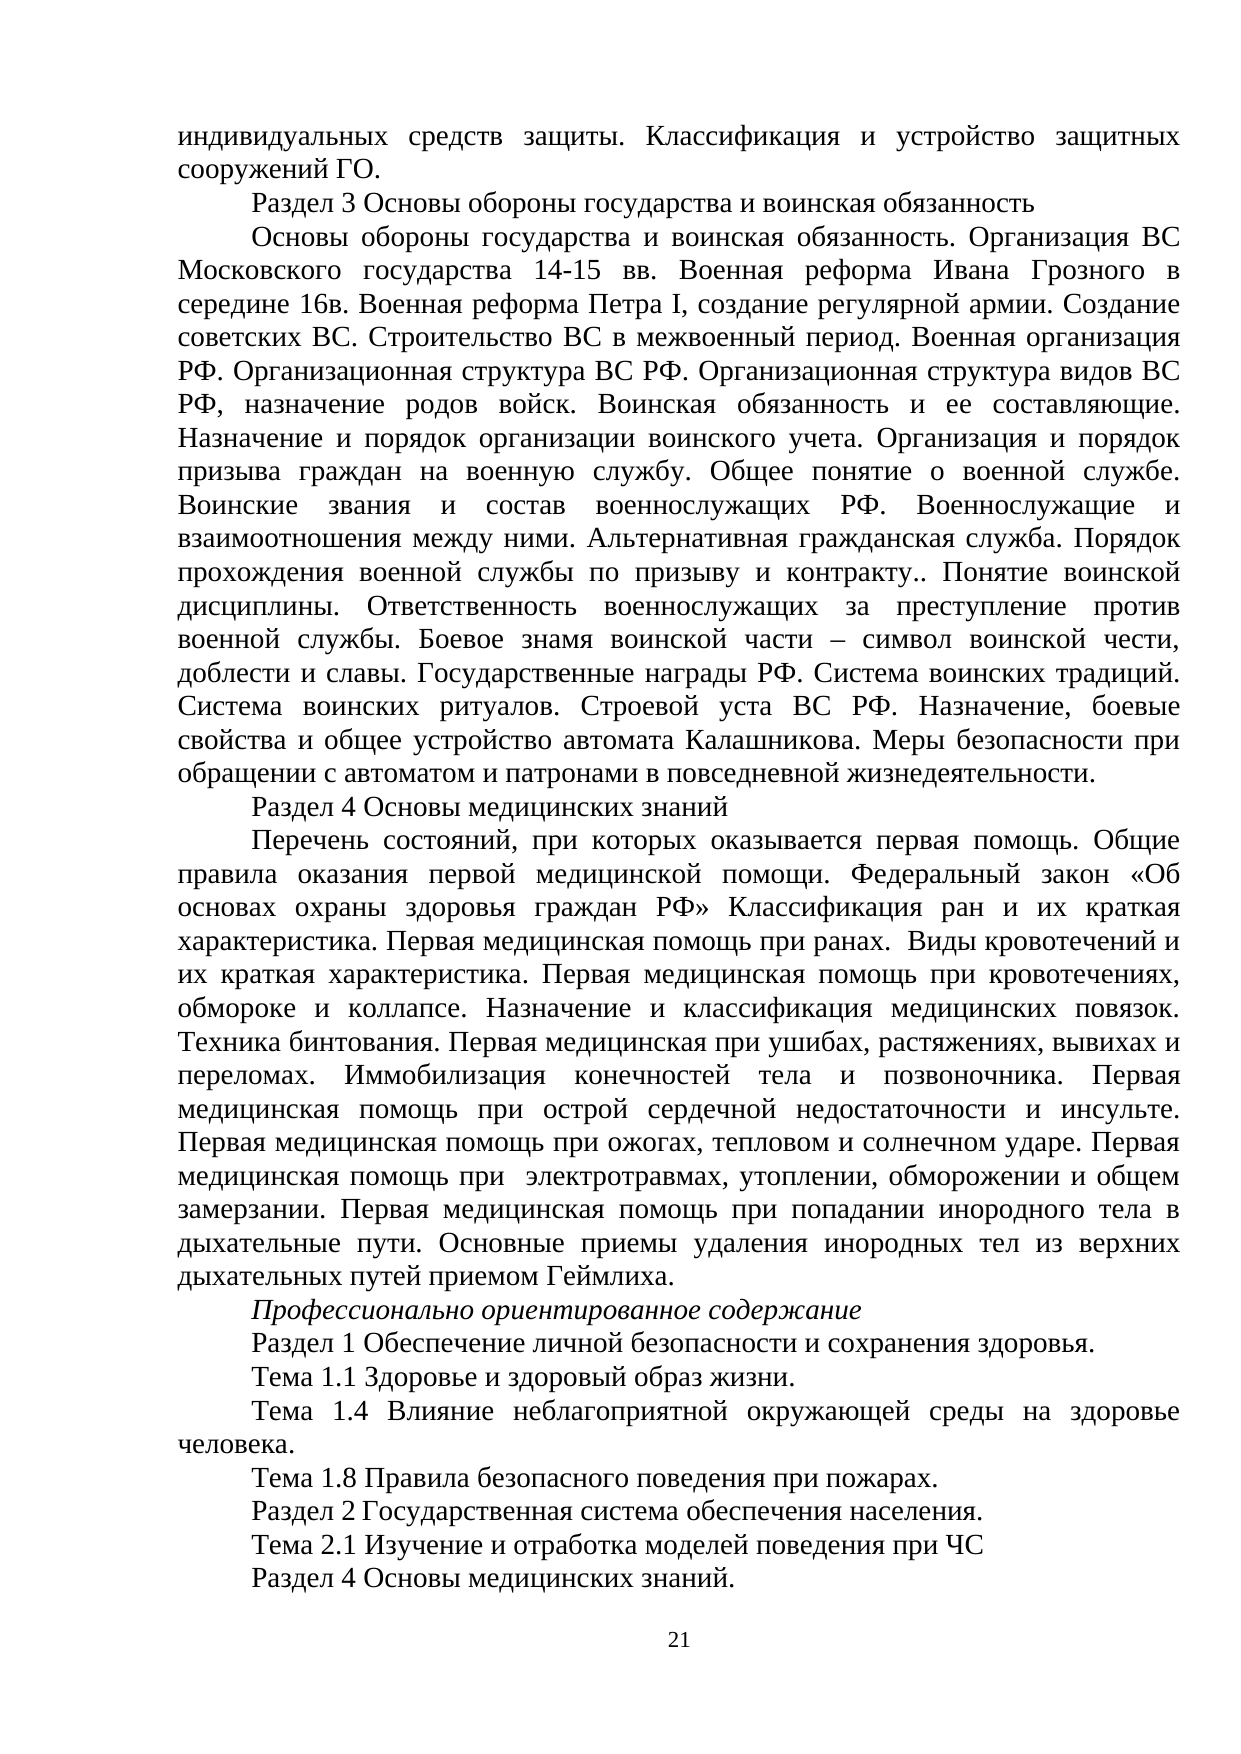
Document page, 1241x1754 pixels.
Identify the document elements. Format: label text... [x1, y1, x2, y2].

text Раздел 4 Основы медицинских знаний [177, 789, 1181, 822]
text Раздел 1 Обеспечение личной безопасности и сохранения здоровья. [177, 1326, 1181, 1359]
text Тема 1.1 Здоровье и здоровый образ жизни. [177, 1359, 1181, 1393]
text Тема 2.1 Изучение и отработка моделей поведения при ЧС [177, 1527, 1181, 1560]
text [177, 118, 1181, 185]
text Перечень состояний, при которых оказывается первая помощь. Общие правила оказания первой медицинской помощи. Федеральный закон «Об основах охраны здоровья граждан РФ» Классификация ран и их краткая характеристика. Первая медицинская помощь при ранах. Виды кровотечений и их краткая характеристика. Первая медицинская помощь при кровотечениях, обмороке и коллапсе. Назначение и классификация медицинских повязок. Техника бинтования. Первая медицинская при ушибах, растяжениях, вывихах и переломах. Иммобилизация конечностей тела и позвоночника. Первая медицинская помощь при острой сердечной недостаточности и инсульте. Первая медицинская помощь при ожогах, тепловом и солнечном ударе. Первая медицинская помощь при электротравмах, утоплении, обморожении и общем замерзании. Первая медицинская помощь при попадании инородного тела в дыхательные пути. Основные приемы удаления инородных тел из верхних дыхательных путей приемом Геймлиха. [177, 822, 1181, 1292]
text Основы обороны государства и воинская обязанность. Организация ВС Московского государства 14-15 вв. Военная реформа Ивана Грозного в середине 16в. Военная реформа Петра I, создание регулярной армии. Создание советских ВС. Строительство ВС в межвоенный период. Военная организация РФ. Организационная структура ВС РФ. Организационная структура видов ВС РФ, назначение родов войск. Воинская обязанность и ее составляющие. Назначение и порядок организации воинского учета. Организация и порядок призыва граждан на военную службу. Общее понятие о военной службе. Воинские звания и состав военнослужащих РФ. Военнослужащие и взаимоотношения между ними. Альтернативная гражданская служба. Порядок прохождения военной службы по призыву и контракту.. Понятие воинской дисциплины. Ответственность военнослужащих за преступление против военной службы. Боевое знамя воинской части – символ воинской чести, доблести и славы. Государственные награды РФ. Система воинских традиций. Система воинских ритуалов. Строевой уста ВС РФ. Назначение, боевые свойства и общее устройство автомата Калашникова. Меры безопасности при обращении с автоматом и патронами в повседневной жизнедеятельности. [177, 219, 1181, 789]
text Тема 1.4 Влияние неблагоприятной окружающей среды на здоровье человека. [177, 1393, 1181, 1460]
text Тема 1.8 Правила безопасного поведения при пожарах. [177, 1460, 1181, 1493]
text Раздел 4 Основы медицинских знаний. [177, 1560, 1181, 1594]
text Профессионально ориентированное содержание [177, 1292, 1181, 1326]
text Раздел 2 Государственная система обеспечения населения. [177, 1493, 1181, 1527]
text Раздел 3 Основы обороны государства и воинская обязанность [177, 185, 1181, 219]
